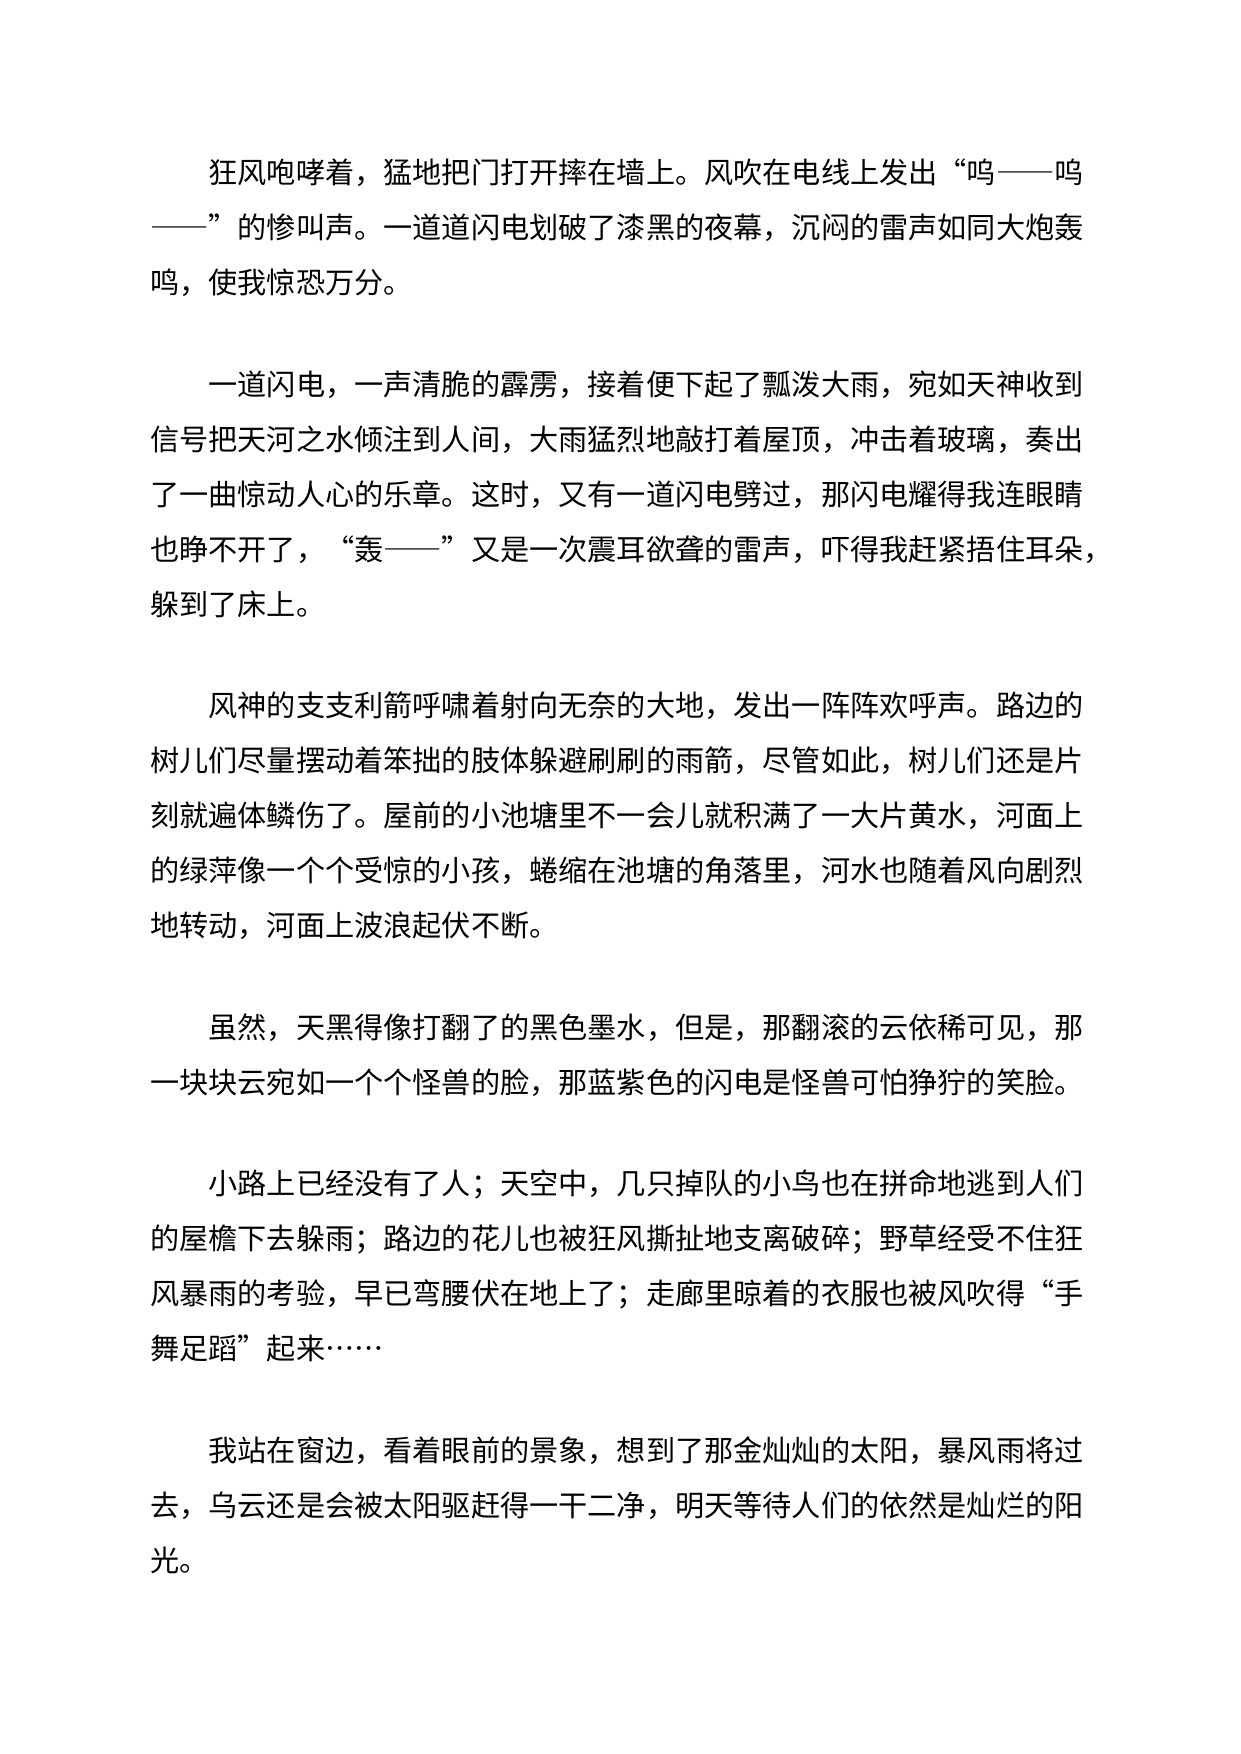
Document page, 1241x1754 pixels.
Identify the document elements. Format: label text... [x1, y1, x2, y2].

text 我站在窗边，看着眼前的景象，想到了那金灿灿的太阳，暴风雨将过去，乌云还是会被太阳驱赶得一干二净，明天等待人们的依然是灿烂的阳光。 [150, 1427, 1090, 1579]
text 风神的支支利箭呼啸着射向无奈的大地，发出一阵阵欢呼声。路边的树儿们尽量摆动着笨拙的肢体躲避刷刷的雨箭，尽管如此，树儿们还是片刻就遍体鳞伤了。屋前的小池塘里不一会儿就积满了一大片黄水，河面上的绿萍像一个个受惊的小孩，蜷缩在池塘的角落里，河水也随着风向剧烈地转动，河面上波浪起伏不断。 [150, 683, 1090, 945]
text 狂风咆哮着，猛地把门打开摔在墙上。风吹在电线上发出“呜——呜——”的惨叫声。一道道闪电划破了漆黑的夜幕，沉闷的雷声如同大炮轰鸣，使我惊恐万分。 [150, 150, 1090, 302]
text 虽然，天黑得像打翻了的黑色墨水，但是，那翻滚的云依稀可见，那一块块云宛如一个个怪兽的脸，那蓝紫色的闪电是怪兽可怕狰狞的笑脸。 [150, 1004, 1090, 1101]
text 一道闪电，一声清脆的霹雳，接着便下起了瓢泼大雨，宛如天神收到信号把天河之水倾注到人间，大雨猛烈地敲打着屋顶，冲击着玻璃，奏出了一曲惊动人心的乐章。这时，又有一道闪电劈过，那闪电耀得我连眼睛也睁不开了，“轰——”又是一次震耳欲聋的雷声，吓得我赶紧捂住耳朵，躲到了床上。 [150, 362, 1090, 623]
text 小路上已经没有了人；天空中，几只掉队的小鸟也在拼命地逃到人们的屋檐下去躲雨；路边的花儿也被狂风撕扯地支离破碎；野草经受不住狂风暴雨的考验，早已弯腰伏在地上了；走廊里晾着的衣服也被风吹得“手舞足蹈”起来…… [150, 1161, 1090, 1368]
